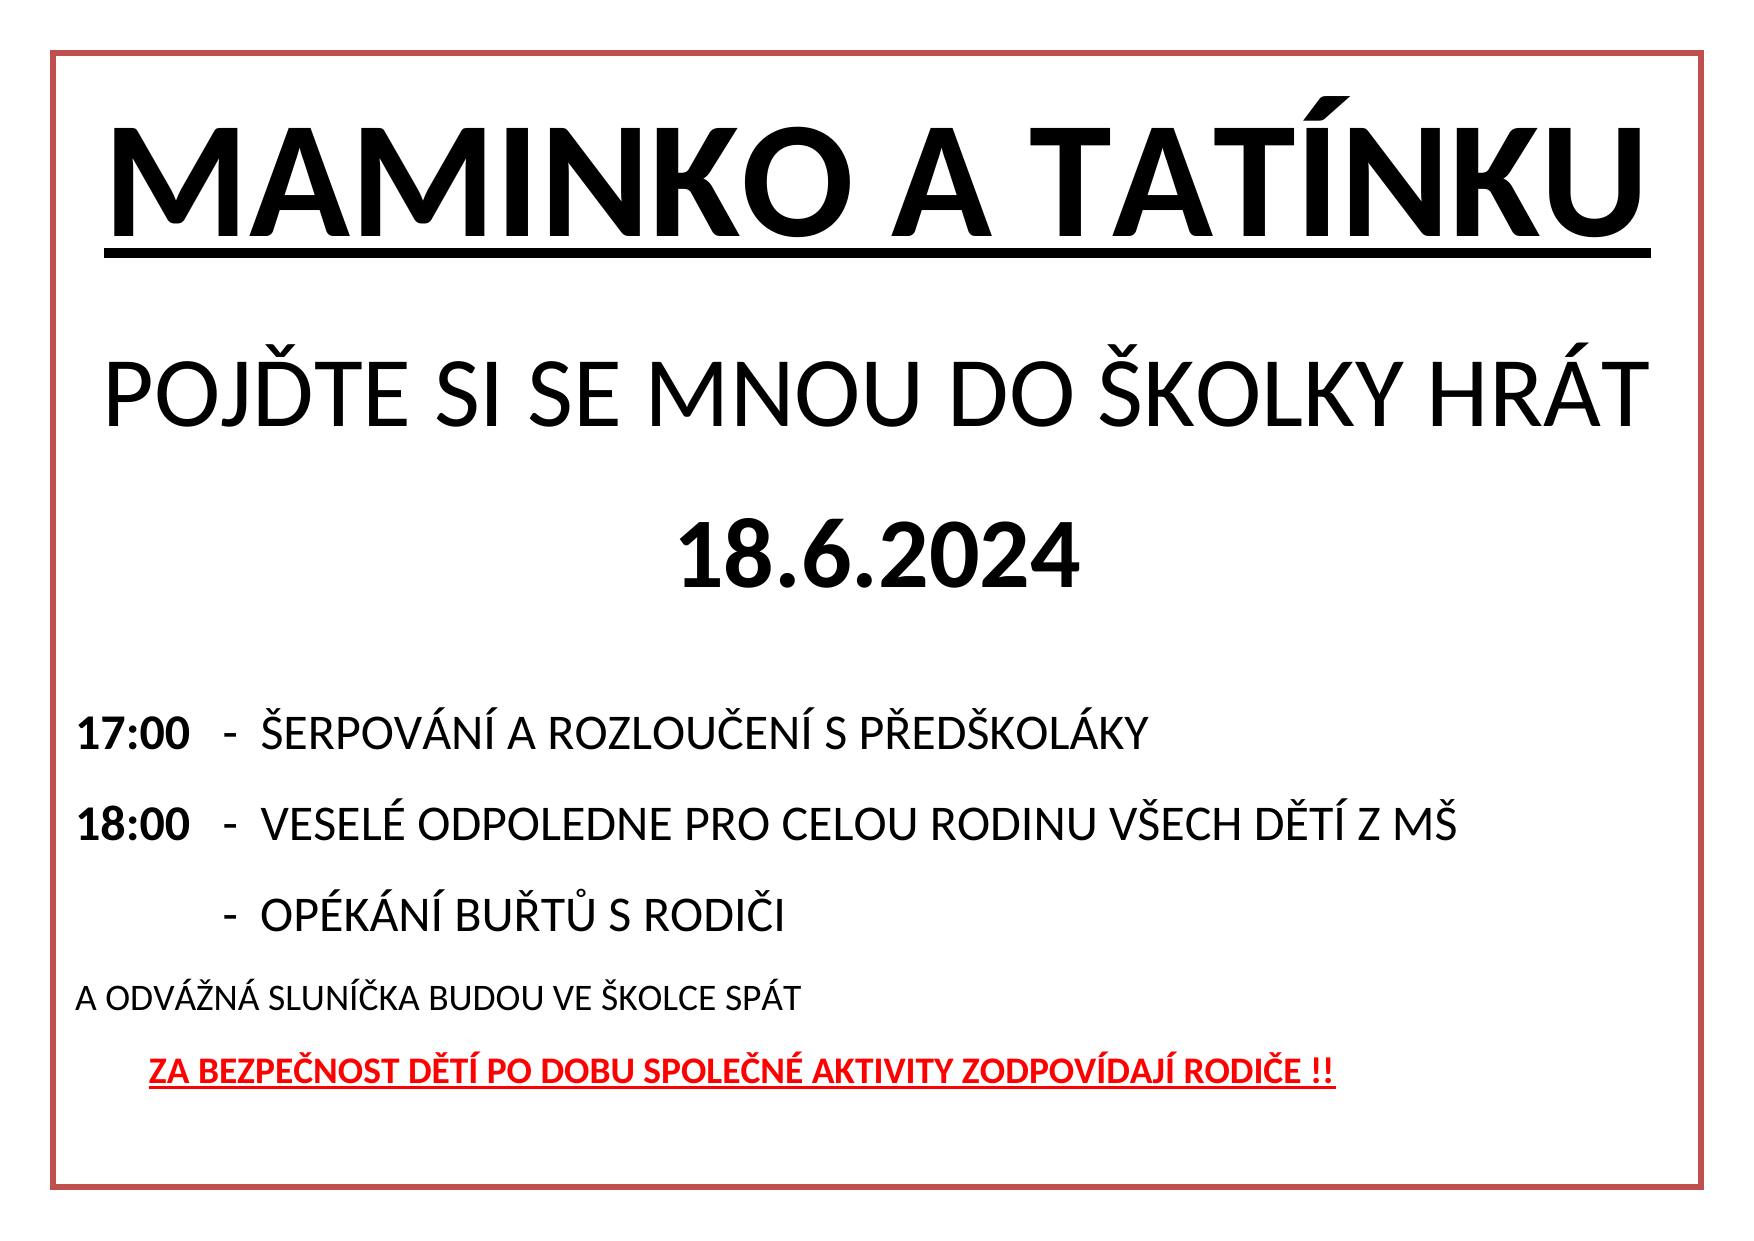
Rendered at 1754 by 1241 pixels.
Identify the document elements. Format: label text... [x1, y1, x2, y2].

text ZA BEZPEČNOST DĚTÍ PO DOBU SPOLEČNÉ AKTIVITY ZODPOVÍDAJÍ RODIČE !! [75, 1047, 1679, 1093]
text A ODVÁŽNÁ SLUNÍČKA BUDOU VE ŠKOLCE SPÁT [75, 974, 1679, 1019]
text 18.6.2024 [75, 491, 1679, 613]
text MAMINKO A TATÍNKU [75, 75, 1679, 278]
list OPÉKÁNÍ BUŘTŮ S RODIČI [222, 883, 1679, 944]
text 18:00 - VESELÉ ODPOLEDNE PRO CELOU RODINU VŠECH DĚTÍ Z MŠ [75, 792, 1679, 853]
text 17:00 - ŠERPOVÁNÍ A ROZLOUČENÍ S PŘEDŠKOLÁKY [75, 701, 1679, 762]
text POJĎTE SI SE MNOU DO ŠKOLKY HRÁT [75, 330, 1679, 452]
